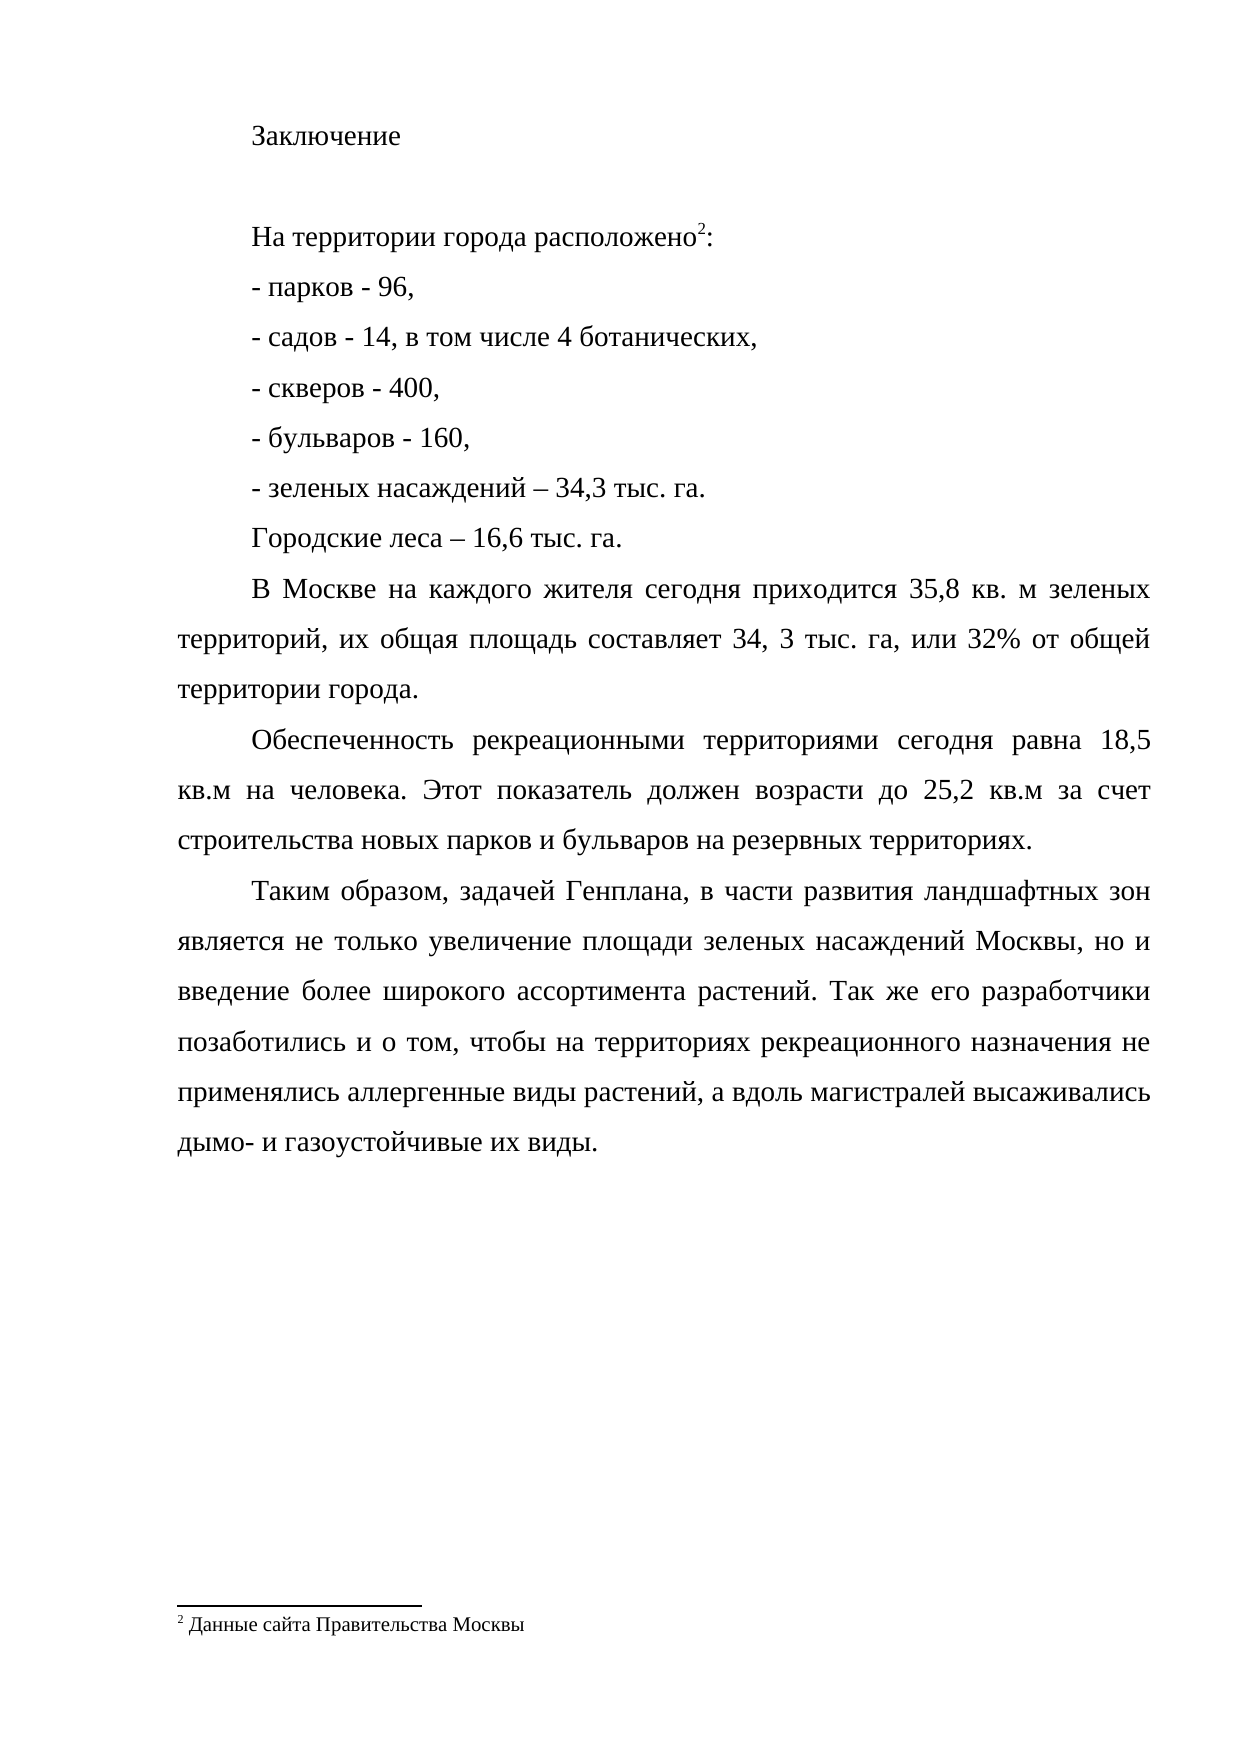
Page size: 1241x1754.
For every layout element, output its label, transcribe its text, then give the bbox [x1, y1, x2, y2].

text В Москве на каждого жителя сегодня приходится зеленых территорий, их общая площадь составляет 34, 3 тыс. га, или 32% от общей территории города. [177, 571, 1152, 705]
text На территории города расположено: [177, 219, 1152, 252]
text Городские леса – 16,6 тыс. га. [177, 521, 1152, 554]
text Обеспеченность рекреационными территориями сегодня равна 18,5 кв.м на человека. Этот показатель должен возрасти до 25,2 кв.м за счет строительства новых парков и бульваров на резервных территориях. [177, 722, 1152, 856]
text - садов - 14, в том числе 4 ботанических, [177, 319, 1152, 353]
text Заключение [177, 118, 1152, 152]
text - бульваров - 160, [177, 420, 1152, 453]
text - скверов - 400, [177, 370, 1152, 403]
text - зеленых насаждений – 34,3 тыс. га. [177, 470, 1152, 504]
text Таким образом, задачей Генплана, в части развития ландшафтных зон является не только увеличение площади зеленых насаждений Москвы, но и введение более широкого ассортимента растений. Так же его разработчики позаботились и о том, чтобы на территориях рекреационного назначения не применялись аллергенные виды растений, а вдоль магистралей высаживались дымо- и газоустойчивые их виды. [177, 873, 1152, 1158]
text - парков - 96, [177, 269, 1152, 303]
